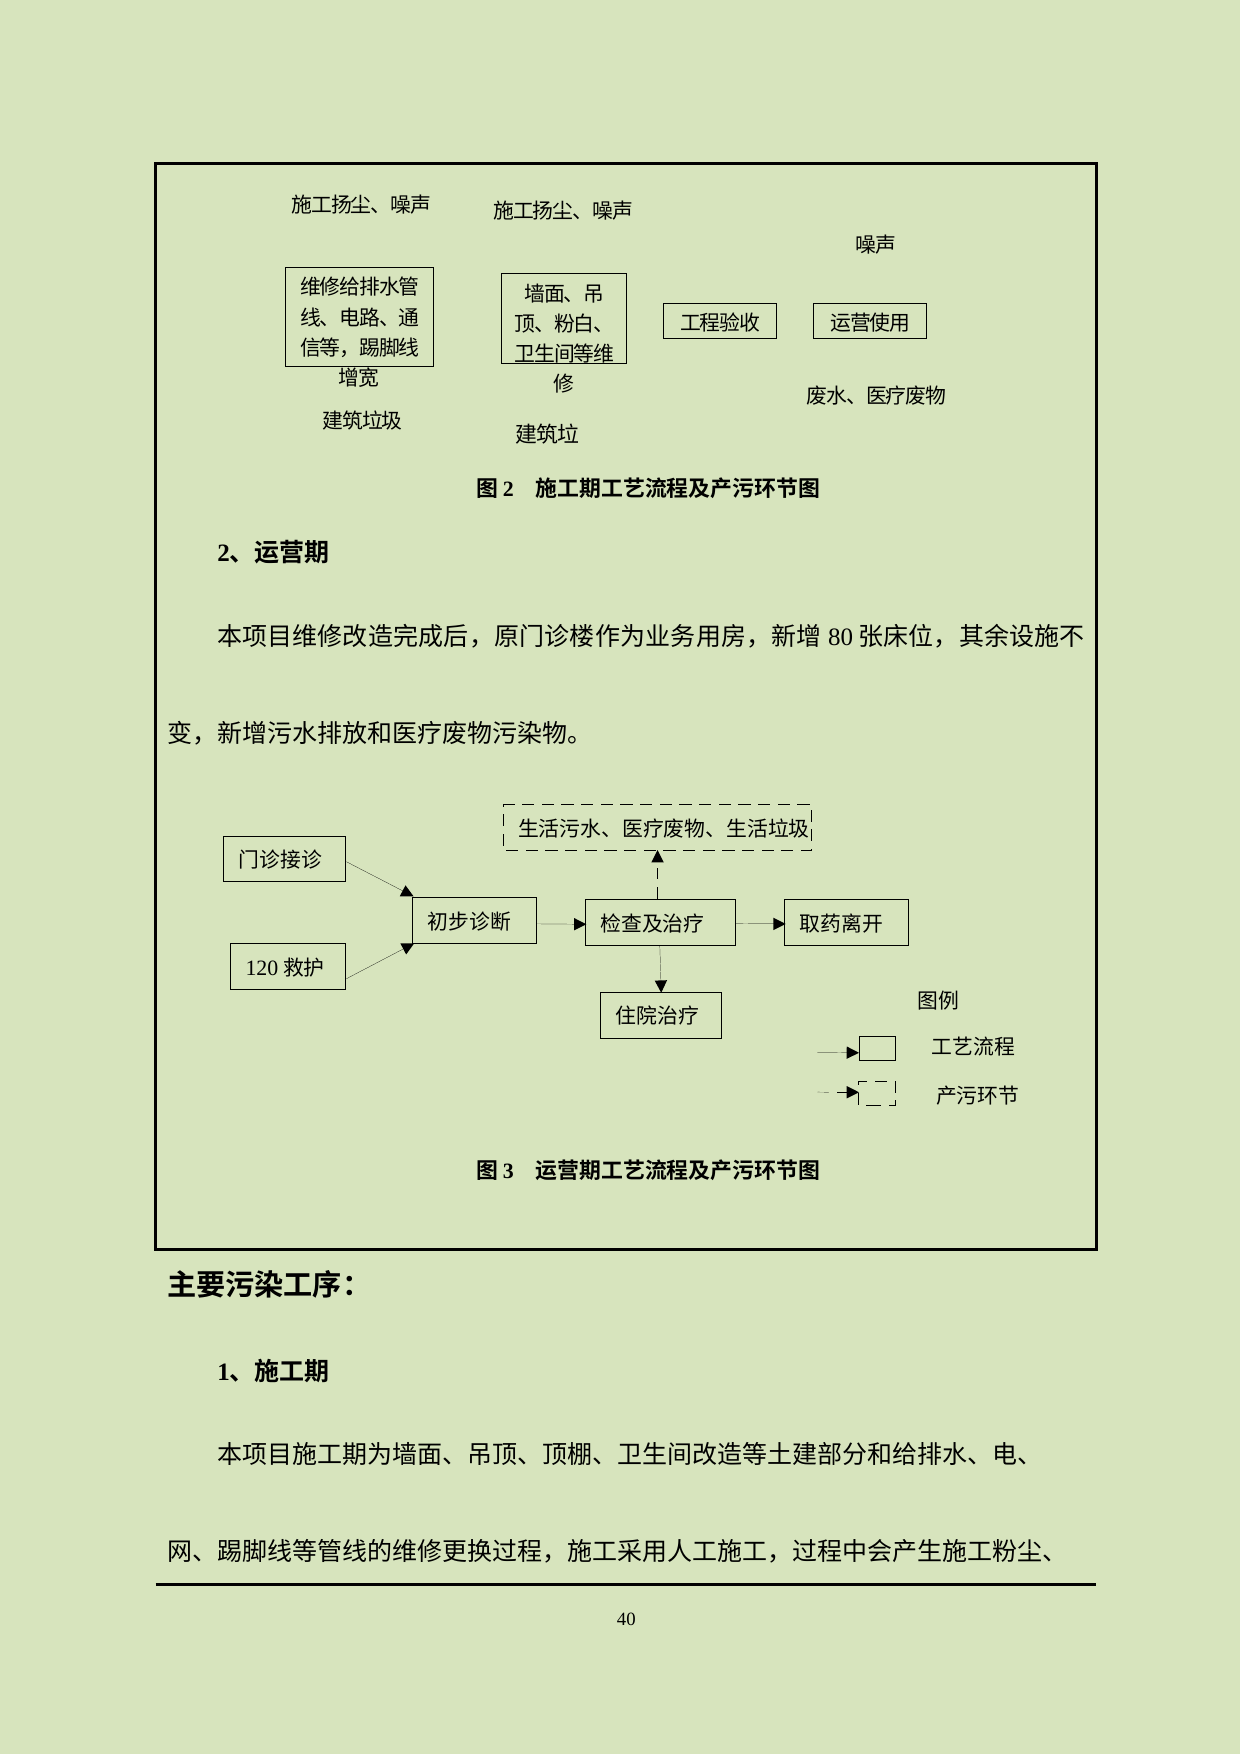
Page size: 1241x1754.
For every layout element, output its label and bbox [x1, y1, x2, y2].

table_header [157, 165, 1095, 1247]
table_cell [156, 1251, 1096, 1582]
